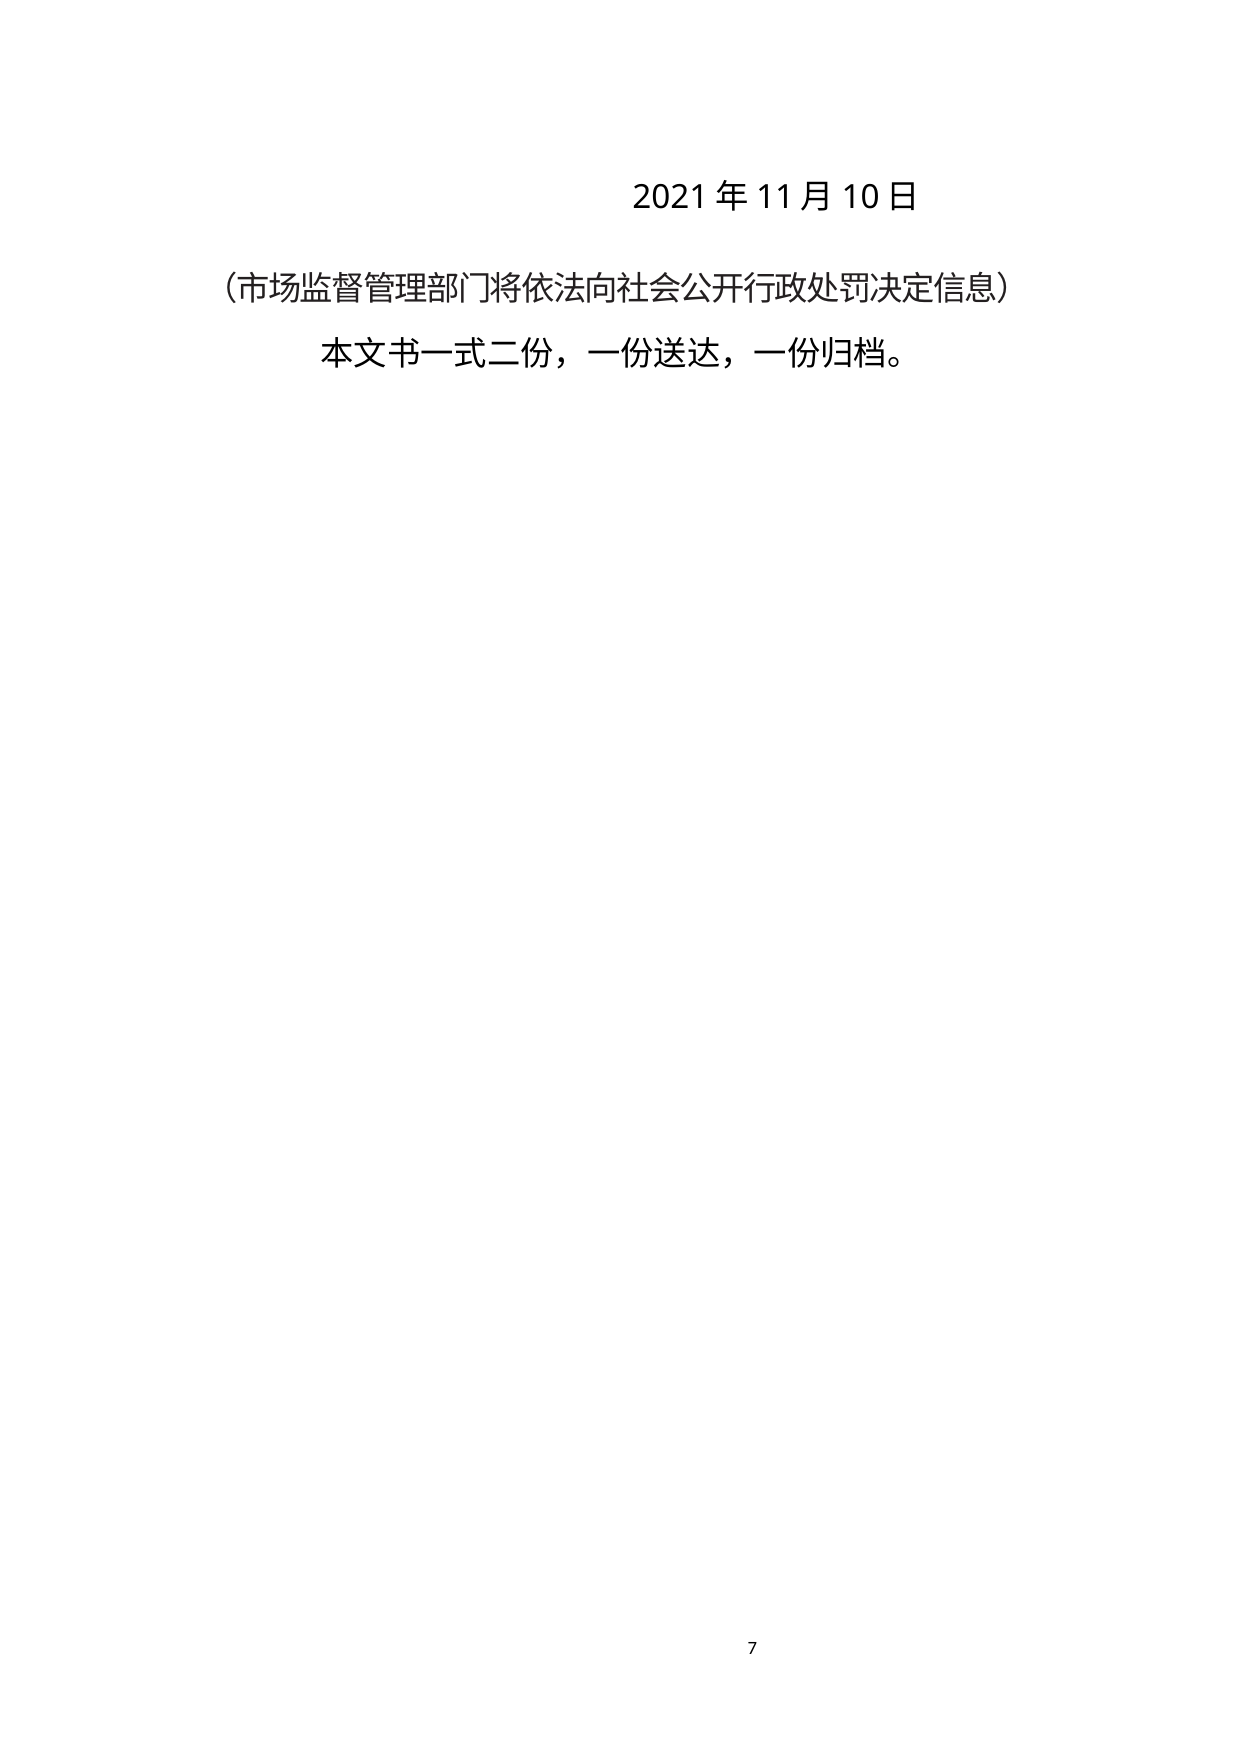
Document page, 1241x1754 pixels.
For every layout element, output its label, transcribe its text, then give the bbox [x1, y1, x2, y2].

text 本文书一式二份，一份送达，一份归档。 [187, 319, 1053, 384]
text 2021年 11月 10日 [187, 162, 919, 227]
text （市场监督管理部门将依法向社会公开行政处罚决定信息） [204, 254, 1053, 319]
